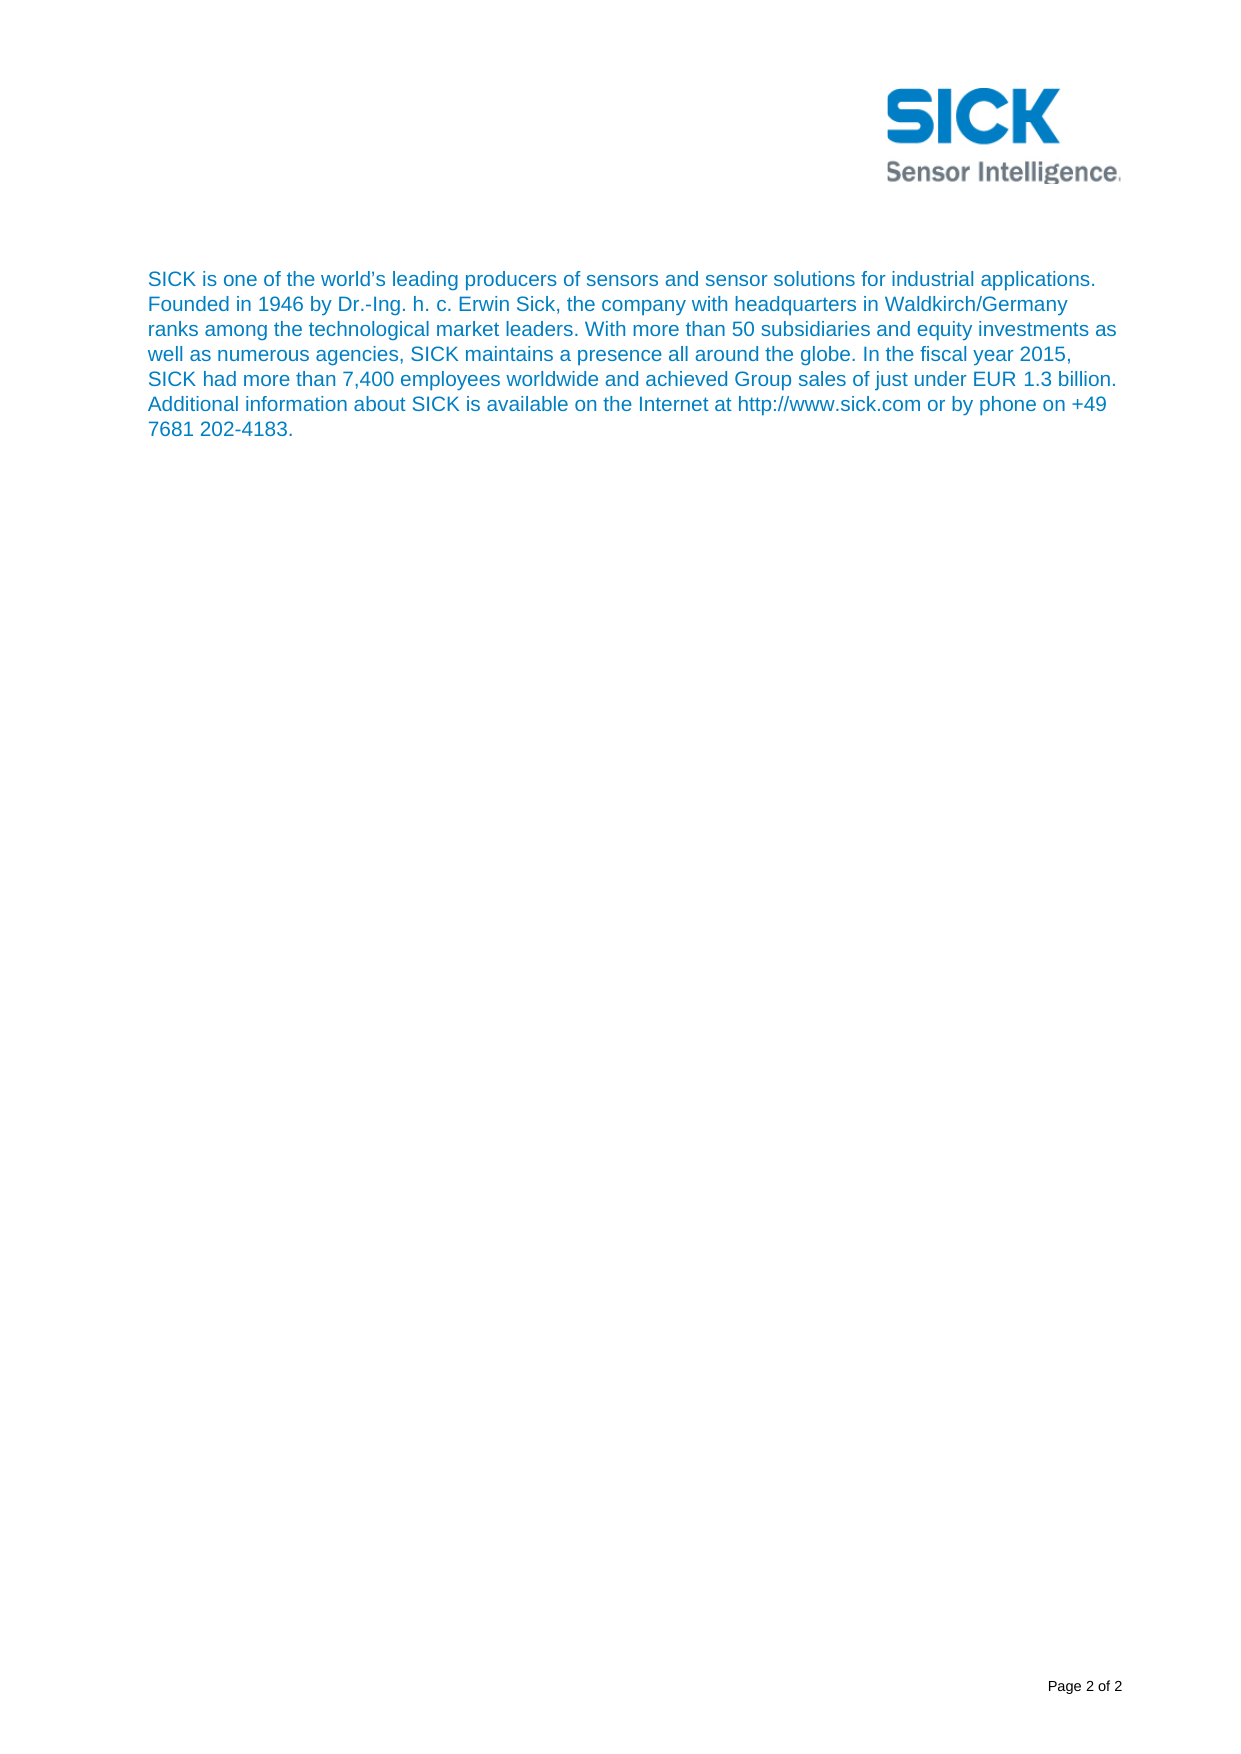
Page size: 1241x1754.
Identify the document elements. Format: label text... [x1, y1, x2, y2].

text SICK is one of the world’s leading producers of sensors and sensor solutions for industrial applications. Founded in 1946 by Dr.-Ing. h. c. Erwin Sick, the company with headquarters in Waldkirch/Germany ranks among the technological market leaders. With more than 50 subsidiaries and equity investments as well as numerous agencies, SICK maintains a presence all around the globe. In the fiscal year 2015, SICK had more than 7,400 employees worldwide and achieved Group sales of just under EUR 1.3 billion. Additional information about SICK is available on the Internet at http://www.sick.com or by phone on +49 7681 202-4183. [148, 266, 1122, 441]
picture [886, 88, 1120, 183]
